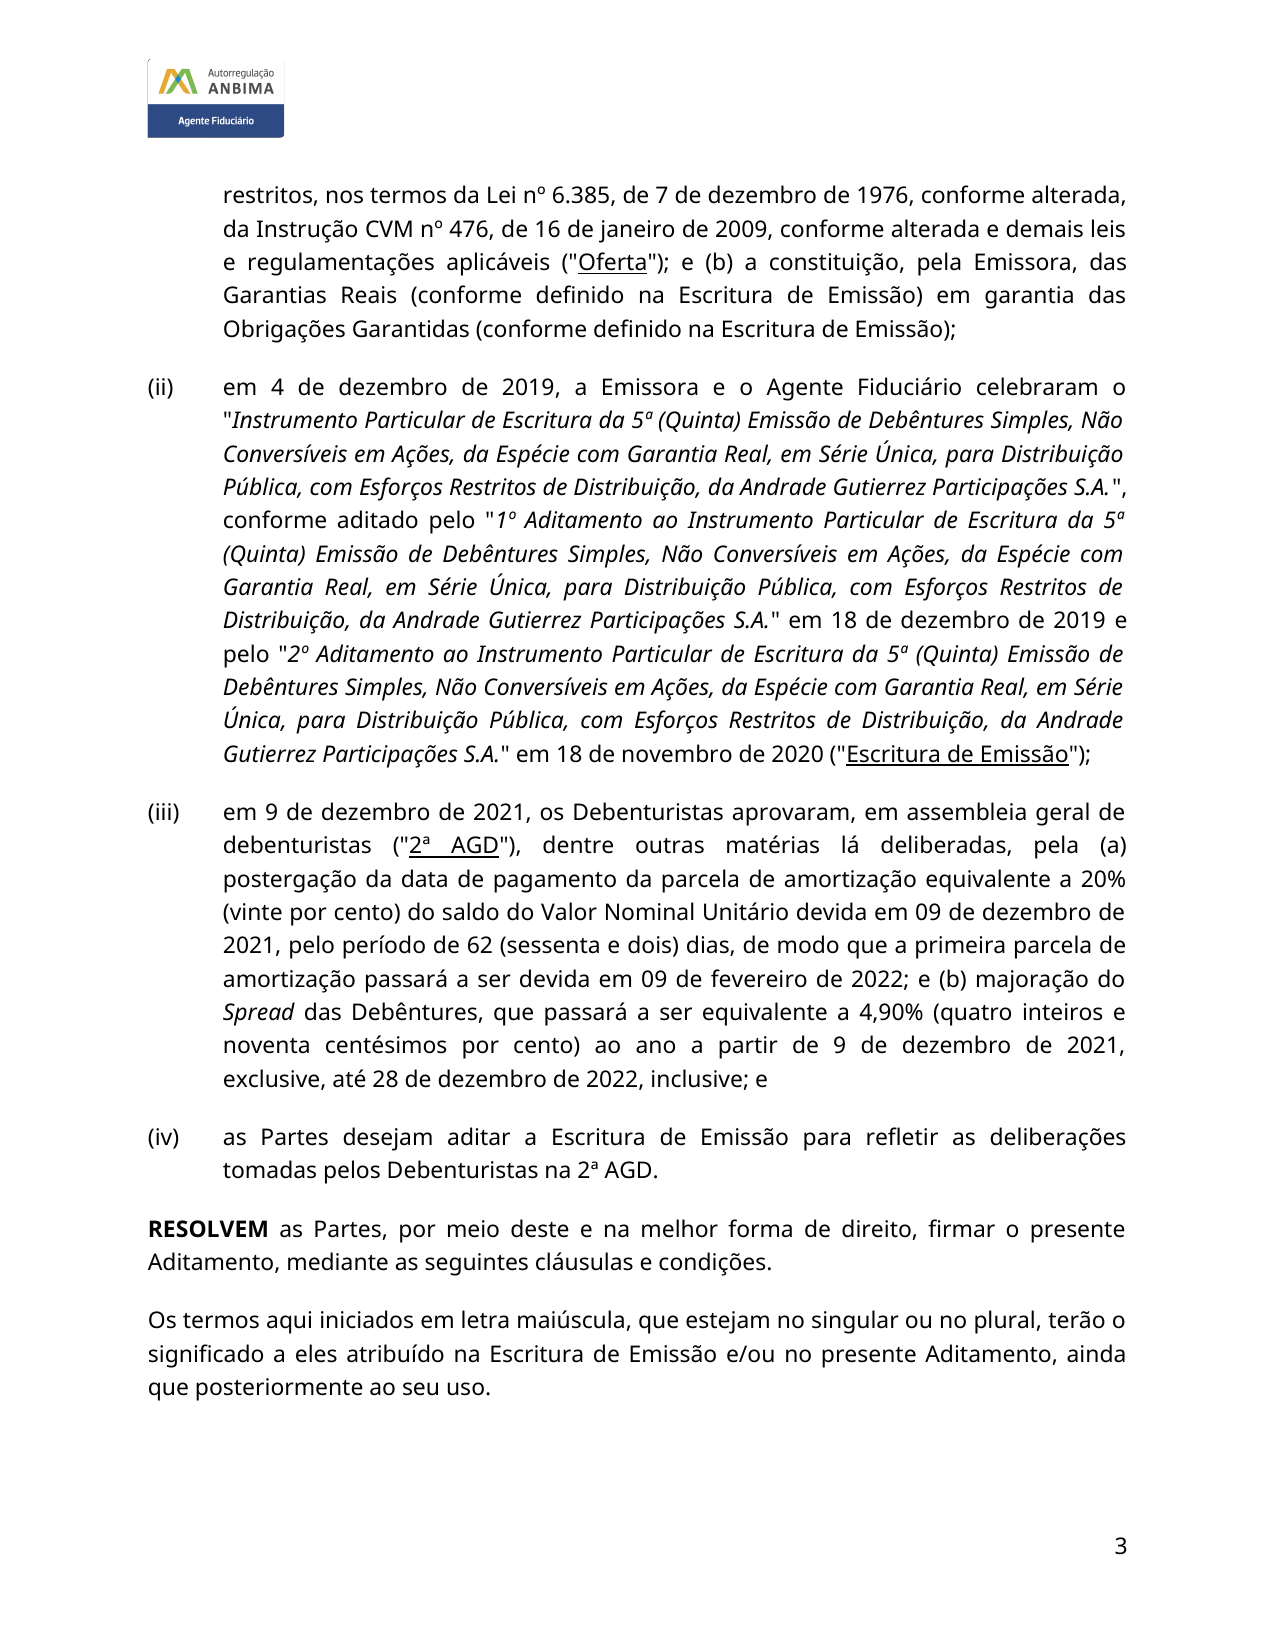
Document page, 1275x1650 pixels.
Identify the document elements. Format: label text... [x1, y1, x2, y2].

list em 4 de dezembro de 2019, a Emissora e o Agente Fiduciário celebraram o "Instrumento Particular de Escritura da 5ª (Quinta) Emissão de Debêntures Simples, Não Conversíveis em Ações, da Espécie com Garantia Real, em Série Única, para Distribuição Pública, com Esforços Restritos de Distribuição, da Andrade Gutierrez Participações S.A.", conforme aditado pelo "1º Aditamento ao Instrumento Particular de Escritura da 5ª (Quinta) Emissão de Debêntures Simples, Não Conversíveis em Ações, da Espécie com Garantia Real, em Série Única, para Distribuição Pública, com Esforços Restritos de Distribuição, da Andrade Gutierrez Participações S.A." em 18 de dezembro de 2019 e pelo "2º Aditamento ao Instrumento Particular de Escritura da 5ª (Quinta) Emissão de Debêntures Simples, Não Conversíveis em Ações, da Espécie com Garantia Real, em Série Única, para Distribuição Pública, com Esforços Restritos de Distribuição, da Andrade Gutierrez Participações S.A." em 18 de novembro de 2020 ("Escritura de Emissão"); [148, 369, 1127, 769]
list em 9 de dezembro de 2021, os Debenturistas aprovaram, em assembleia geral de debenturistas ("2ª AGD"), dentre outras matérias lá deliberadas, pela (a) postergação da data de pagamento da parcela de amortização equivalente a 20% (vinte por cento) do saldo do Valor Nominal Unitário devida em 09 de dezembro de 2021, pelo período de 62 (sessenta e dois) dias, de modo que a primeira parcela de amortização passará a ser devida em 09 de fevereiro de 2022; e (b) majoração do Spread das Debêntures, que passará a ser equivalente a 4,90% (quatro inteiros e noventa centésimos por cento) ao ano a partir de 9 de dezembro de 2021, exclusive, até 28 de dezembro de 2022, inclusive; e [148, 794, 1127, 1094]
list as Partes desejam aditar a Escritura de Emissão para refletir as deliberações tomadas pelos Debenturistas na 2ª AGD. [148, 1119, 1127, 1186]
text Os termos aqui iniciados em letra maiúscula, que estejam no singular ou no plural, terão o significado a eles atribuído na Escritura de Emissão e/ou no presente Aditamento, ainda que posteriormente ao seu uso. [148, 1302, 1127, 1402]
text RESOLVEM as Partes, por meio deste e na melhor forma de direito, firmar o presente Aditamento, mediante as seguintes cláusulas e condições. [148, 1211, 1127, 1277]
picture [147, 59, 285, 138]
